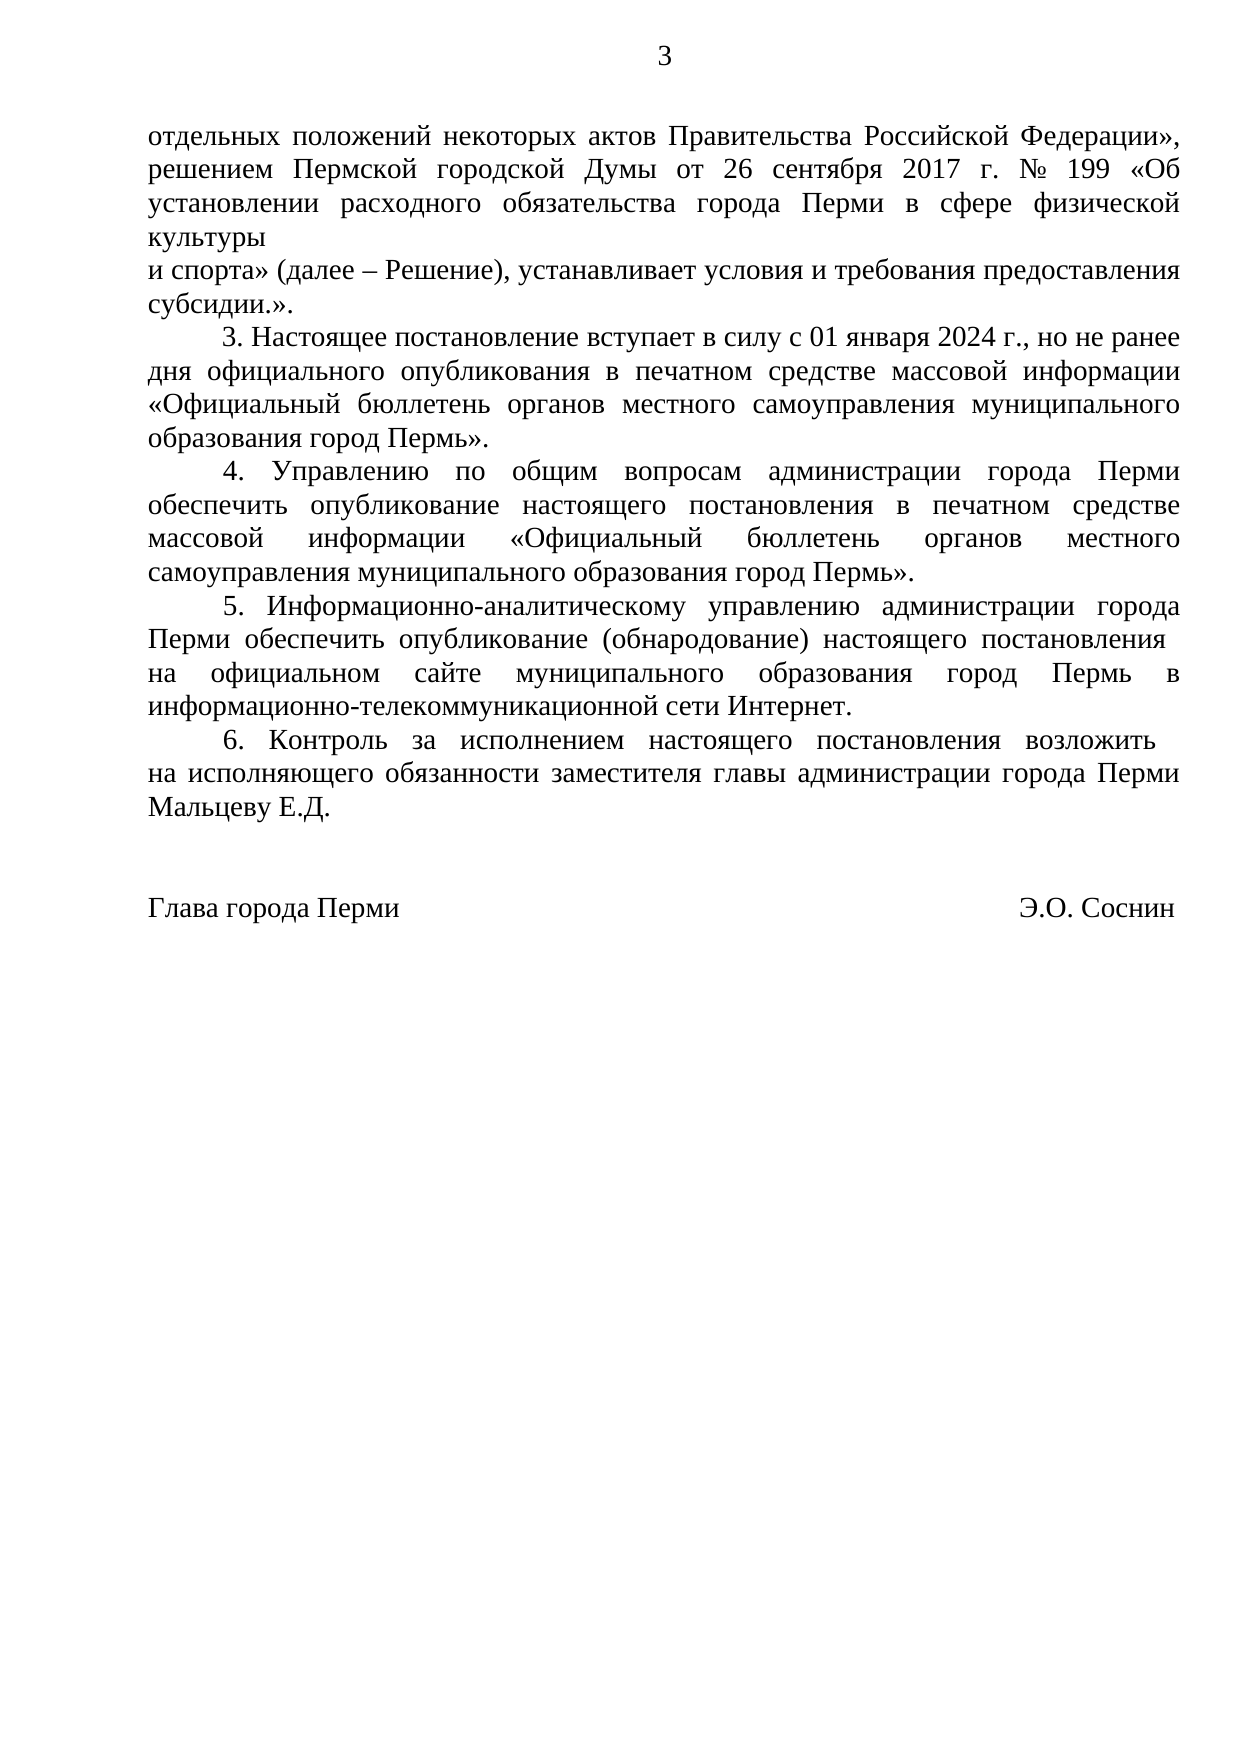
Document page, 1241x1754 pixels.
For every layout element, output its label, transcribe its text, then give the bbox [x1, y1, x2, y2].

text 5. Информационно-аналитическому управлению администрации города Перми обеспечить опубликование (обнародование) настоящего постановления на официальном сайте муниципального образования город Пермь в информационно-телекоммуникационной сети Интернет. [148, 588, 1181, 722]
text 4. Управлению по общим вопросам администрации города Перми обеспечить опубликование настоящего постановления в печатном средстве массовой информации «Официальный бюллетень органов местного самоуправления муниципального образования город Пермь». [148, 453, 1181, 588]
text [148, 118, 1181, 319]
text 6. Контроль за исполнением настоящего постановления возложить на исполняющего обязанности заместителя главы администрации города Перми Мальцеву Е.Д. [148, 722, 1181, 822]
list 3. Настоящее постановление вступает в силу с 01 января 2024 г., но не ранее дня официального опубликования в печатном средстве массовой информации «Официальный бюллетень органов местного самоуправления муниципального образования город Пермь». [148, 319, 1181, 453]
text Глава города Перми Э.О. Соснин [148, 897, 1181, 922]
